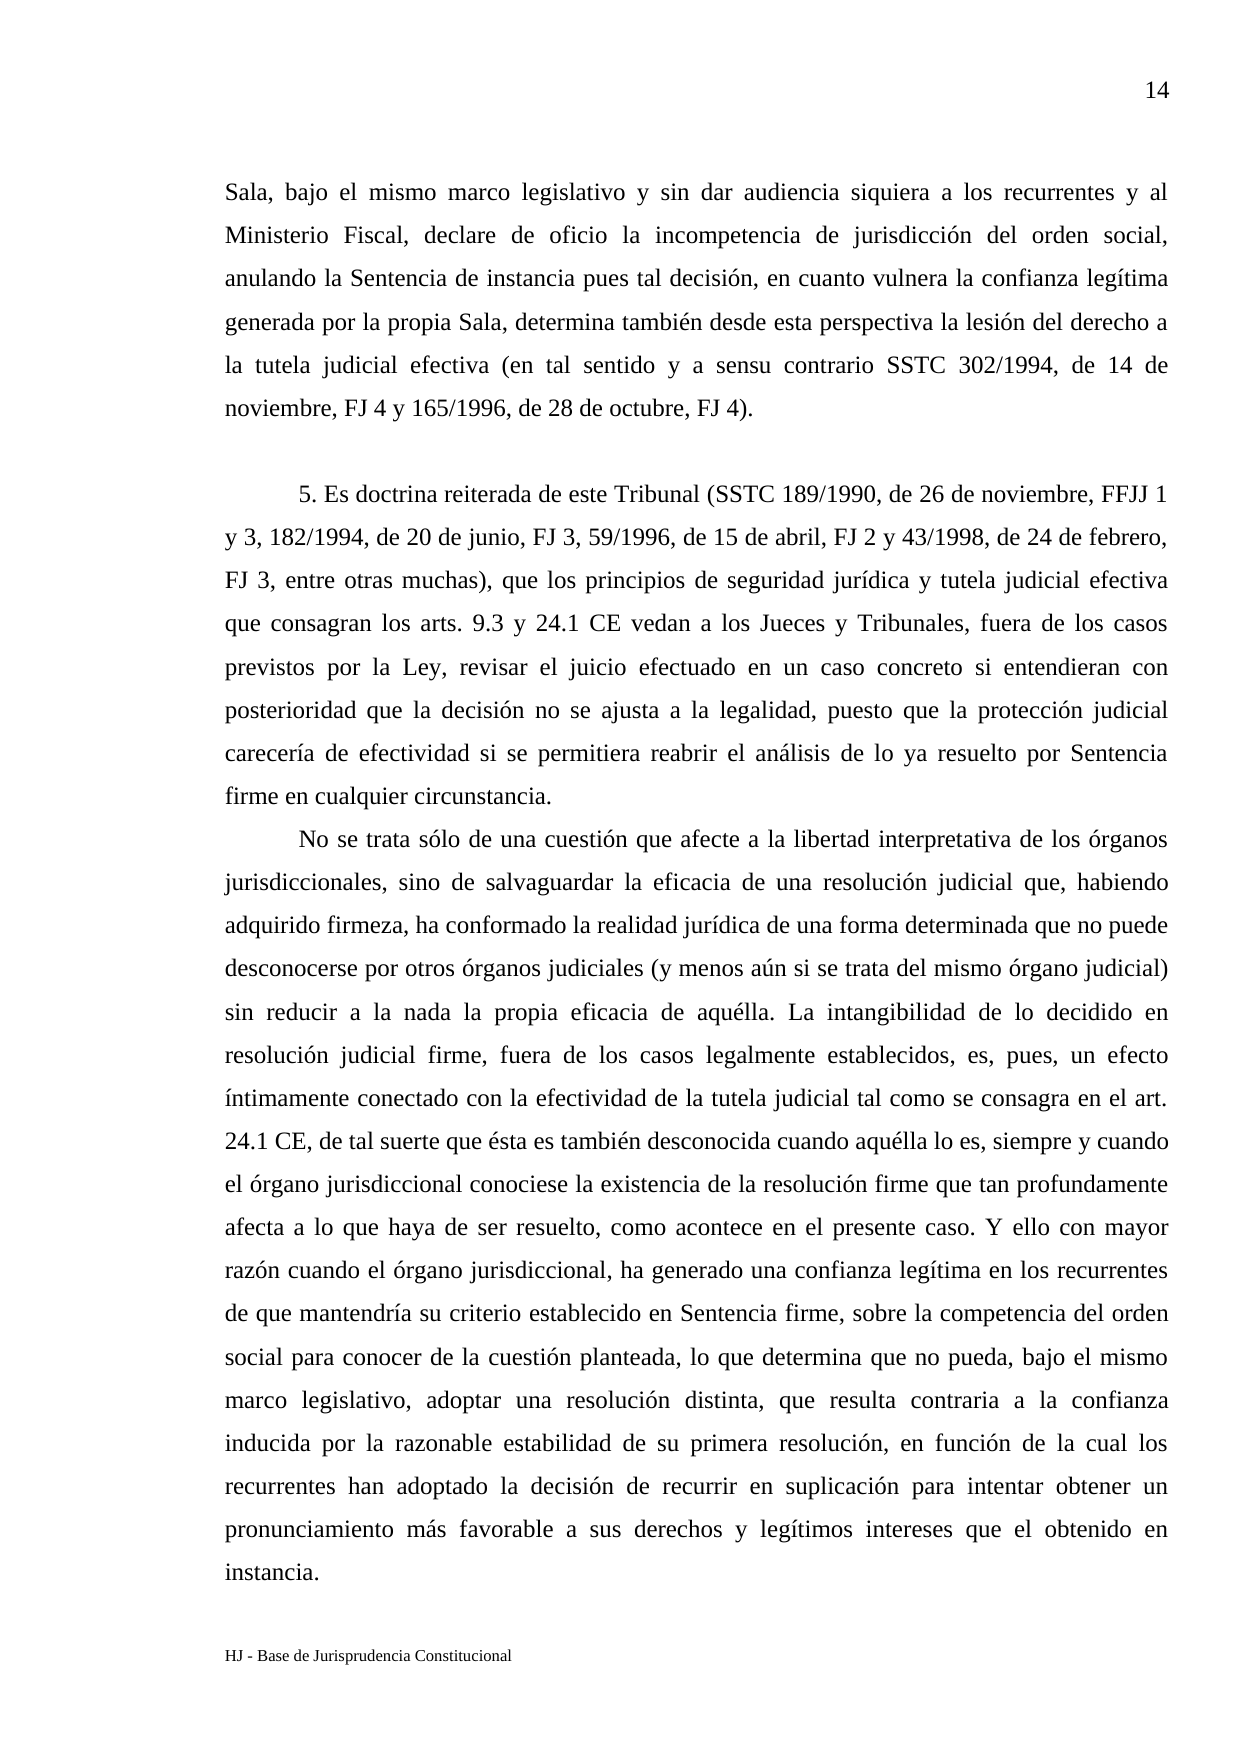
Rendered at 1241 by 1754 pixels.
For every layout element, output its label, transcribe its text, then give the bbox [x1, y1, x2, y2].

text No se trata sólo de una cuestión que afecte a la libertad interpretativa de los órganos jurisdiccionales, sino de salvaguardar la eficacia de una resolución judicial que, habiendo adquirido firmeza, ha conformado la realidad jurídica de una forma determinada que no puede desconocerse por otros órganos judiciales (y menos aún si se trata del mismo órgano judicial) sin reducir a la nada la propia eficacia de aquélla. La intangibilidad de lo decidido en resolución judicial firme, fuera de los casos legalmente establecidos, es, pues, un efecto íntimamente conectado con la efectividad de la tutela judicial tal como se consagra en el art. 24.1 CE, de tal suerte que ésta es también desconocida cuando aquélla lo es, siempre y cuando el órgano jurisdiccional conociese la existencia de la resolución firme que tan profundamente afecta a lo que haya de ser resuelto, como acontece en el presente caso. Y ello con mayor razón cuando el órgano jurisdiccional, ha generado una confianza legítima en los recurrentes de que mantendría su criterio establecido en Sentencia firme, sobre la competencia del orden social para conocer de la cuestión planteada, lo que determina que no pueda, bajo el mismo marco legislativo, adoptar una resolución distinta, que resulta contraria a la confianza inducida por la razonable estabilidad de su primera resolución, en función de la cual los recurrentes han adoptado la decisión de recurrir en suplicación para intentar obtener un pronunciamiento más favorable a sus derechos y legítimos intereses que el obtenido en instancia. [224, 824, 1169, 1586]
text 5. Es doctrina reiterada de este Tribunal (SSTC 189/1990, de 26 de noviembre, FFJJ 1 y 3, 182/1994, de 20 de junio, FJ 3, 59/1996, de 15 de abril, FJ 2 y 43/1998, de 24 de febrero, FJ 3, entre otras muchas), que los principios de seguridad jurídica y tutela judicial efectiva que consagran los arts. 9.3 y 24.1 CE vedan a los Jueces y Tribunales, fuera de los casos previstos por la Ley, revisar el juicio efectuado en un caso concreto si entendieran con posterioridad que la decisión no se ajusta a la legalidad, puesto que la protección judicial carecería de efectividad si se permitiera reabrir el análisis de lo ya resuelto por Sentencia firme en cualquier circunstancia. [224, 479, 1169, 810]
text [224, 177, 1169, 422]
